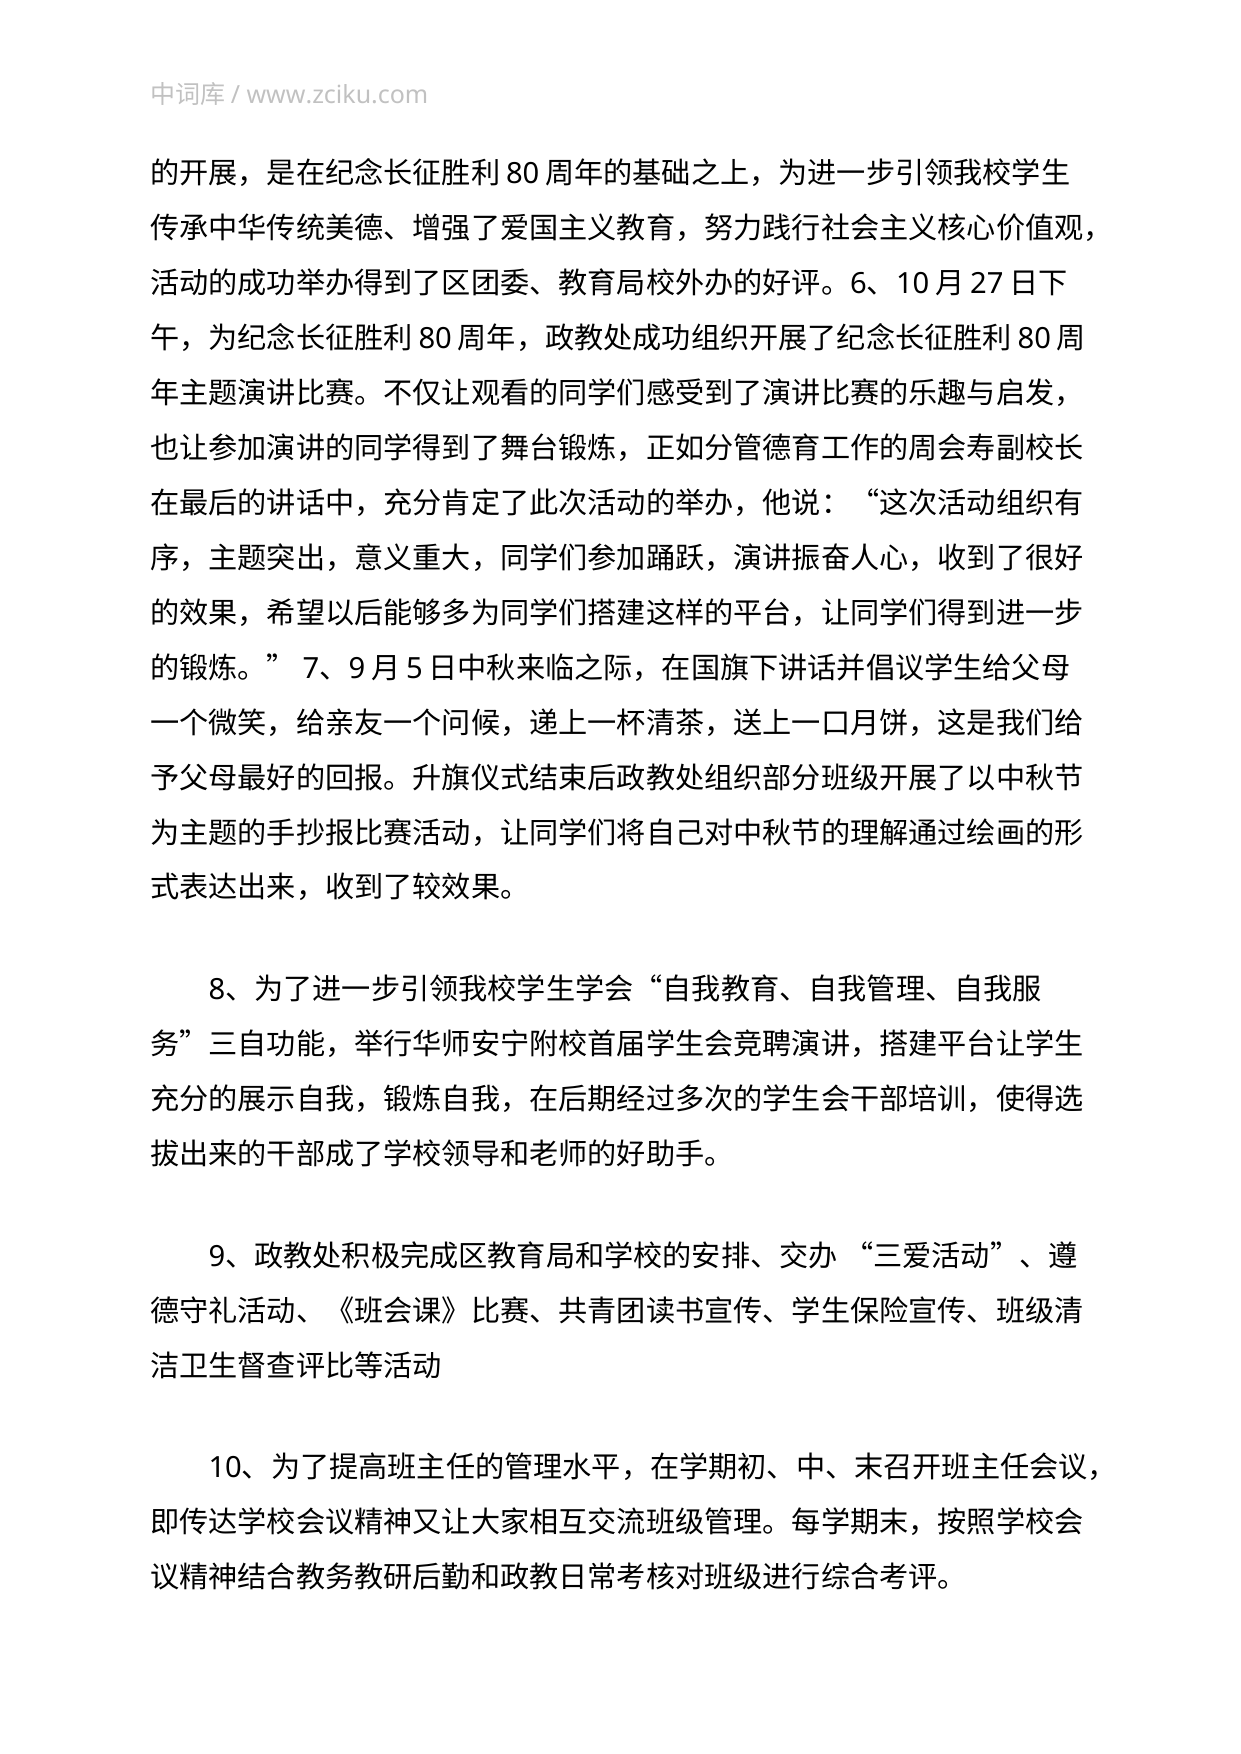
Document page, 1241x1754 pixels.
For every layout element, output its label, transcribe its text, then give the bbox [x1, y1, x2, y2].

text 9、政教处积极完成区教育局和学校的安排、交办 “三爱活动”、遵德守礼活动、《班会课》比赛、共青团读书宣传、学生保险宣传、班级清洁卫生督查评比等活动 [150, 1232, 1090, 1384]
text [150, 150, 1090, 906]
text 8、为了进一步引领我校学生学会“自我教育、自我管理、自我服务”三自功能，举行华师安宁附校首届学生会竞聘演讲，搭建平台让学生充分的展示自我，锻炼自我，在后期经过多次的学生会干部培训，使得选拔出来的干部成了学校领导和老师的好助手。 [150, 966, 1090, 1173]
text 10、为了提高班主任的管理水平，在学期初、中、末召开班主任会议，即传达学校会议精神又让大家相互交流班级管理。每学期末，按照学校会议精神结合教务教研后勤和政教日常考核对班级进行综合考评。 [150, 1444, 1090, 1596]
